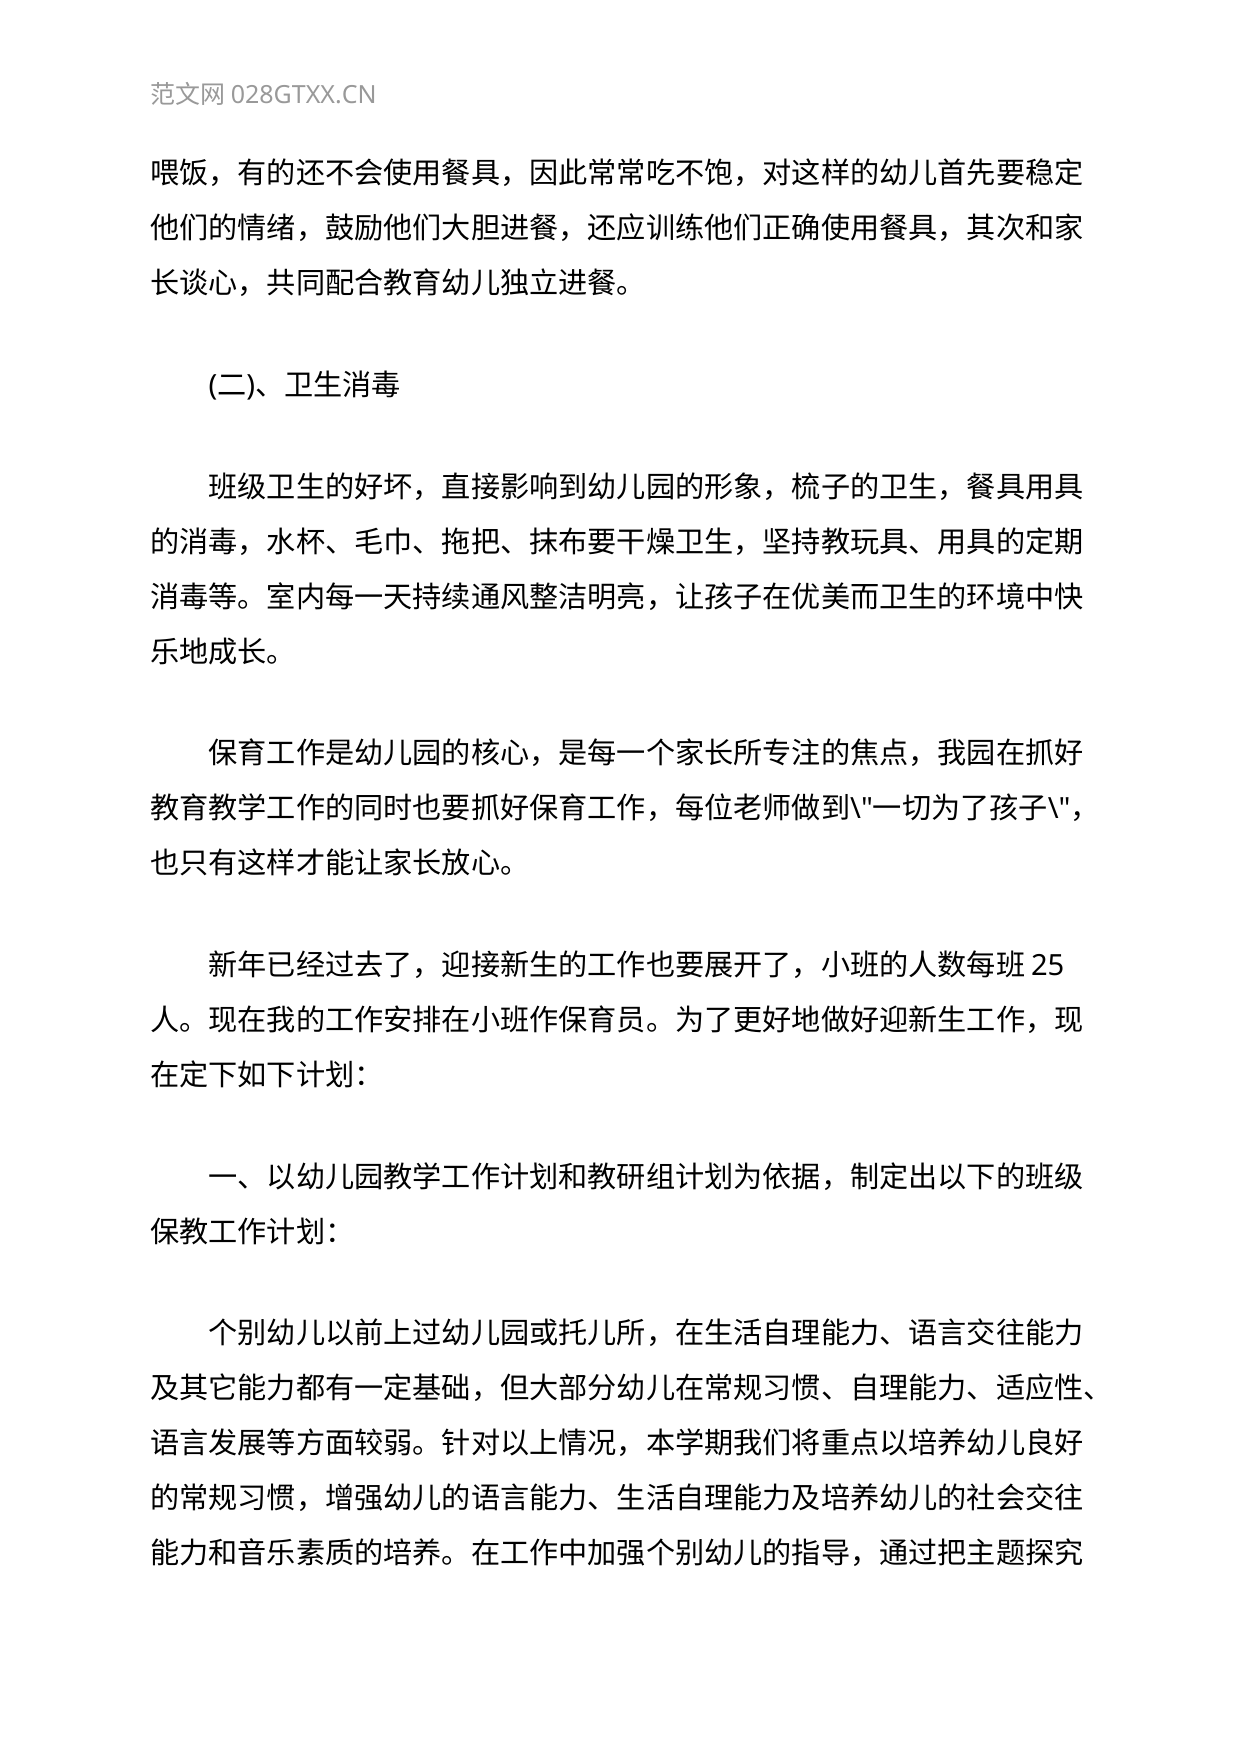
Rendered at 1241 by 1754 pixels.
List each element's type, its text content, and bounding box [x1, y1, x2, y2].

text 班级卫生的好坏，直接影响到幼儿园的形象，梳子的卫生，餐具用具的消毒，水杯、毛巾、拖把、抹布要干燥卫生，坚持教玩具、用具的定期消毒等。室内每一天持续通风整洁明亮，让孩子在优美而卫生的环境中快乐地成长。 [150, 463, 1090, 671]
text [150, 1310, 1090, 1572]
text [150, 150, 1090, 302]
text 新年已经过去了，迎接新生的工作也要展开了，小班的人数每班25人。现在我的工作安排在小班作保育员。为了更好地做好迎新生工作，现在定下如下计划： [150, 942, 1090, 1094]
text 保育工作是幼儿园的核心，是每一个家长所专注的焦点，我园在抓好教育教学工作的同时也要抓好保育工作，每位老师做到\"一切为了孩子\"，也只有这样才能让家长放心。 [150, 730, 1090, 882]
text (二)、卫生消毒 [150, 362, 1090, 404]
text 一、以幼儿园教学工作计划和教研组计划为依据，制定出以下的班级保教工作计划： [150, 1153, 1090, 1251]
